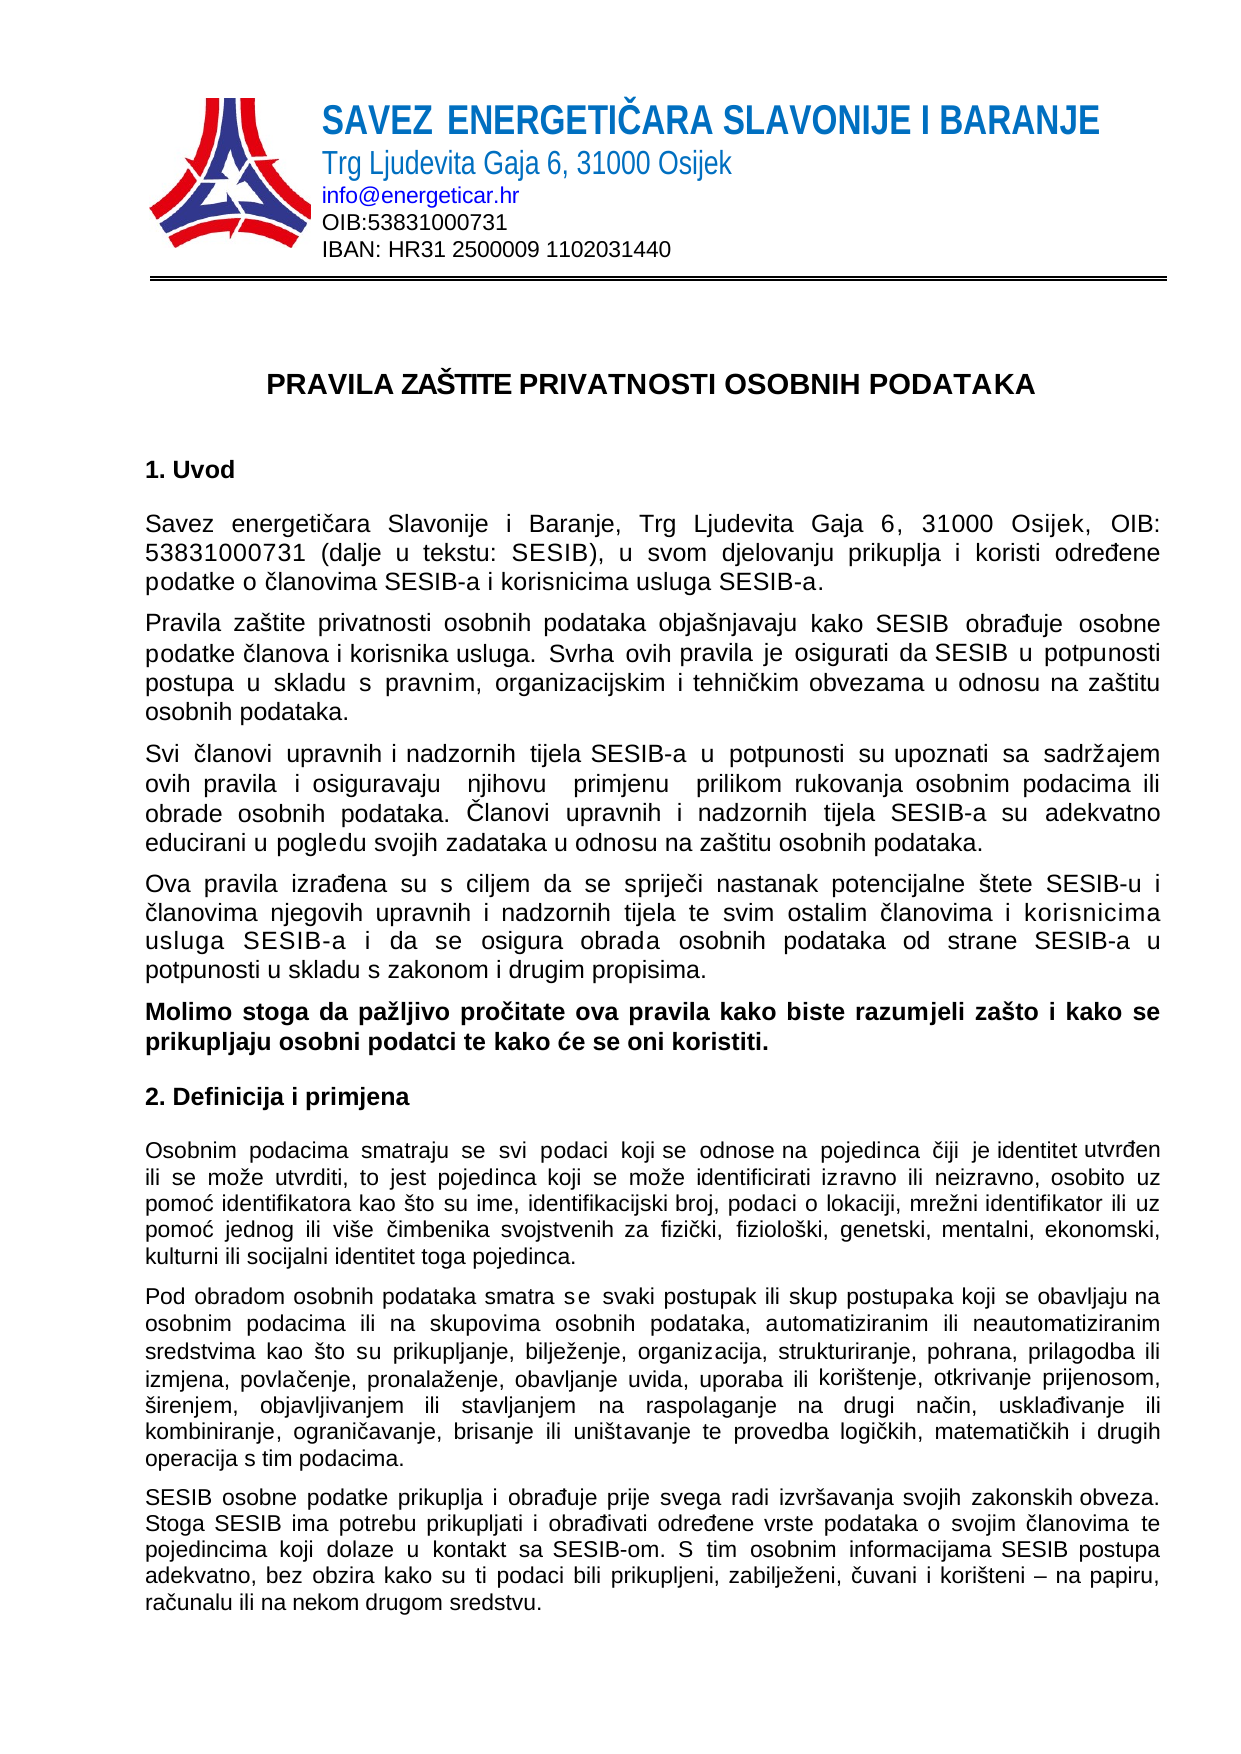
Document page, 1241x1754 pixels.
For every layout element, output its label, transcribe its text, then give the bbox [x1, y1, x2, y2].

text Savez energetičara Slavonije i Baranje, Trg Ljudevita Gaja 6, 31000 Osijek, OIB: 53831000731 (dalje u tekstu: SESIB), u svom djelovanju prikuplja i koristi određene podatke o članovima SESIB-a i korisnicima usluga SESIB-a. [145, 509, 1161, 596]
text 2. Definicija i primjena [145, 1081, 1169, 1111]
text Pravila zaštite privatnosti osobnih podataka objašnjavaju kako SESIB obrađuje osobne podatke članova i korisnika usluga. Svrha ovih pravila je osigurati da SESIB u potpunosti postupa u skladu s pravnim, organizacijskim i tehničkim obvezama u odnosu na zaštitu osobnih podataka. [145, 608, 1161, 725]
text Osobnim podacima smatraju se svi podaci koji se odnose na pojedinca čiji je identitet utvrđen ili se može utvrditi, to jest pojedinca koji se može identificirati izravno ili neizravno, osobito uz pomoć identifikatora kao što su ime, identifikacijski broj, podaci o lokaciji, mrežni identifikator ili uz pomoć jednog ili više čimbenika svojstvenih za fizički, fiziološki, genetski, mentalni, ekonomski, kulturni ili socijalni identitet toga pojedinca. [145, 1136, 1161, 1269]
text Ova pravila izrađena su s ciljem da se spriječi nastanak potencijalne štete SESIB-u i članovima njegovih upravnih i nadzornih tijela te svim ostalim članovima i korisnicima usluga SESIB-a i da se osigura obrada osobnih podataka od strane SESIB-a u potpunosti u skladu s zakonom i drugim propisima. [145, 869, 1161, 984]
text PRAVILA ZAŠTITE PRIVATNOSTI OSOBNIH PODATAKA [133, 367, 1169, 400]
picture [149, 98, 311, 248]
text SESIB osobne podatke prikuplja i obrađuje prije svega radi izvršavanja svojih zakonskih obveza. Stoga SESIB ima potrebu prikupljati i obrađivati određene vrste podataka o svojim članovima te pojedincima koji dolaze u kontakt sa SESIB-om. S tim osobnim informacijama SESIB postupa adekvatno, bez obzira kako su ti podaci bili prikupljeni, zabilježeni, čuvani i korišteni – na papiru, računalu ili na nekom drugom sredstvu. [145, 1483, 1161, 1615]
text 1. Uvod [145, 454, 1169, 484]
text Svi članovi upravnih i nadzornih tijela SESIB-a u potpunosti su upoznati sa sadržajem ovih pravila i osiguravaju njihovu primjenu prilikom rukovanja osobnim podacima ili obrade osobnih podataka. Članovi upravnih i nadzornih tijela SESIB-a su adekvatno educirani u pogledu svojih zadataka u odnosu na zaštitu osobnih podataka. [145, 738, 1161, 856]
text Molimo stoga da pažljivo pročitate ova pravila kako biste razumjeli zašto i kako se prikupljaju osobni podatci te kako će se oni koristiti. [145, 996, 1161, 1056]
text Pod obradom osobnih podataka smatra se svaki postupak ili skup postupaka koji se obavljaju na osobnim podacima ili na skupovima osobnih podataka, automatiziranim ili neautomatiziranim sredstvima kao što su prikupljanje, bilježenje, organizacija, strukturiranje, pohrana, prilagodba ili izmjena, povlačenje, pronalaženje, obavljanje uvida, uporaba ili korištenje, otkrivanje prijenosom, širenjem, objavljivanjem ili stavljanjem na raspolaganje na drugi način, usklađivanje ili kombiniranje, ograničavanje, brisanje ili uništavanje te provedba logičkih, matematičkih i drugih operacija s tim podacima. [145, 1281, 1161, 1471]
